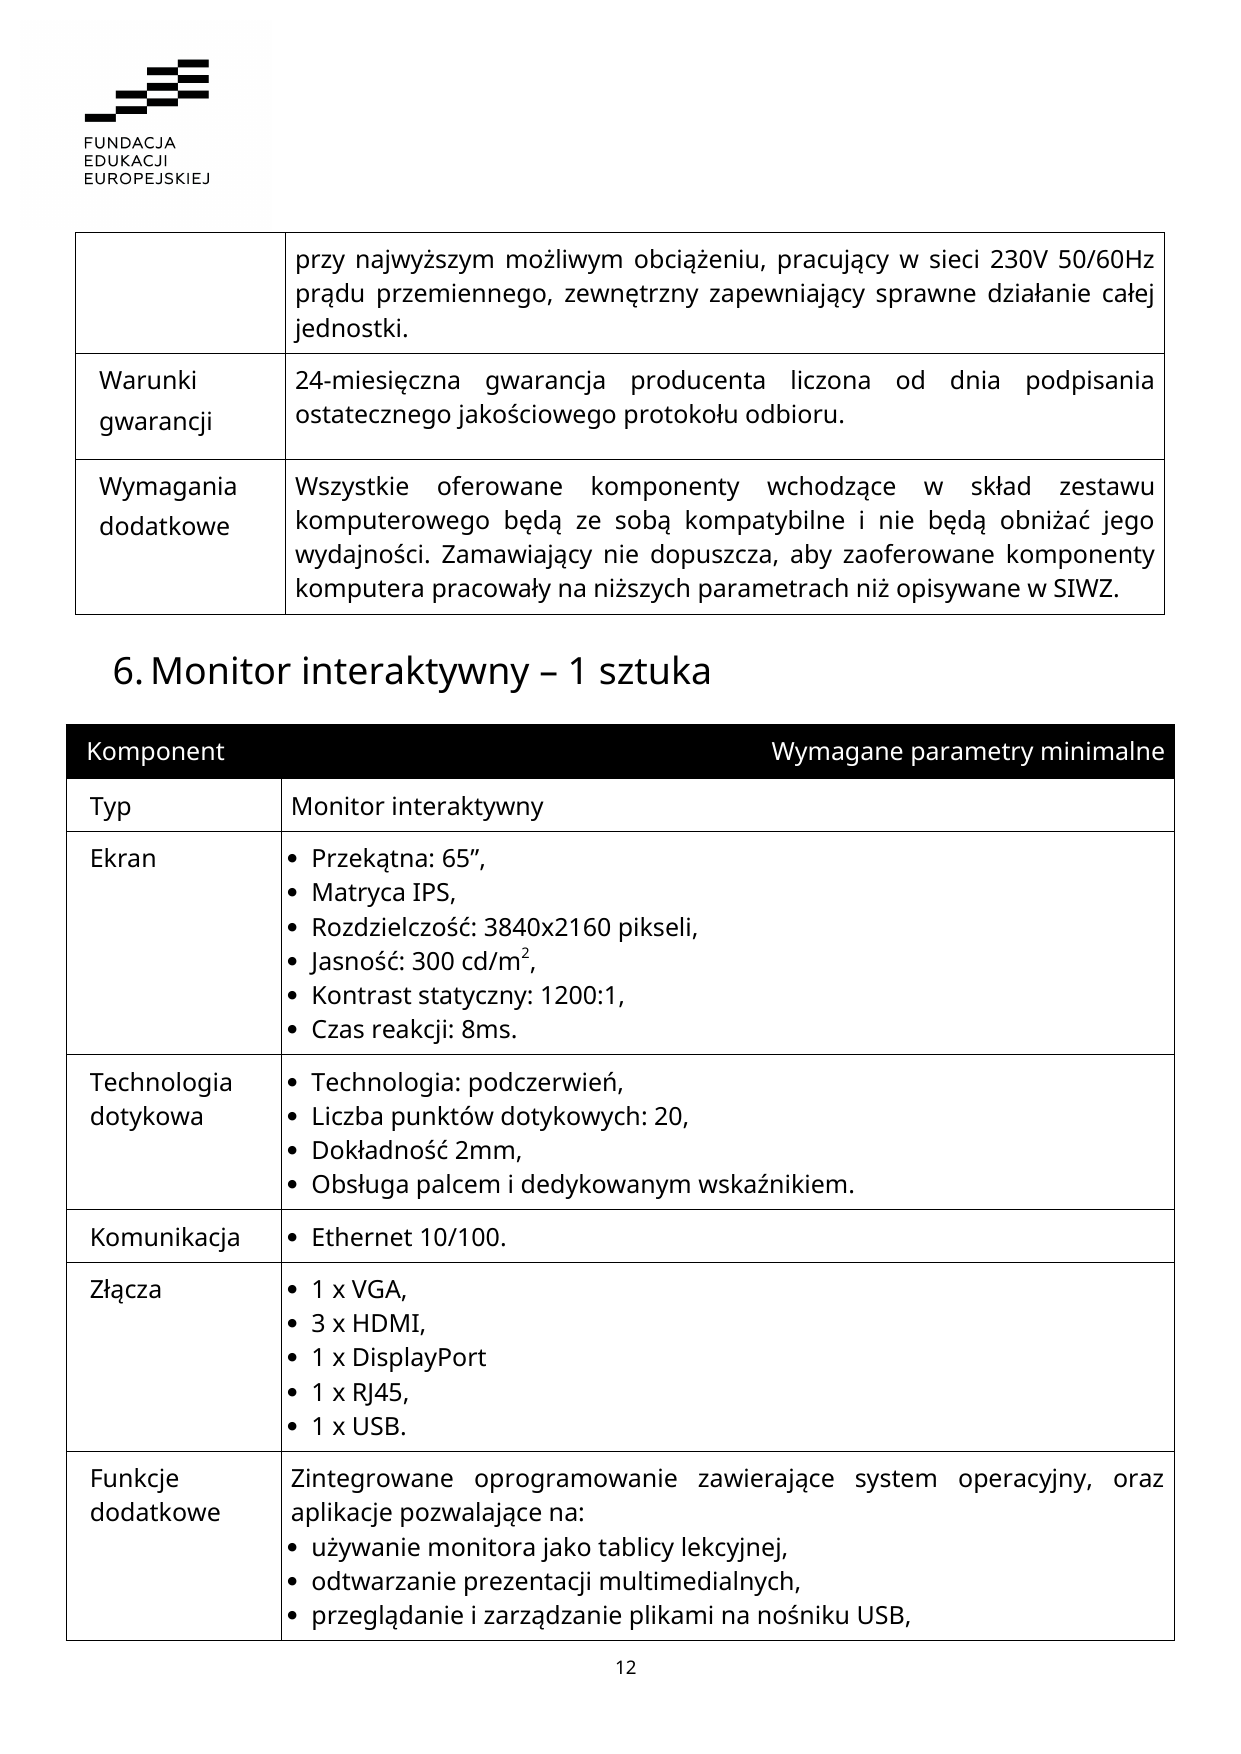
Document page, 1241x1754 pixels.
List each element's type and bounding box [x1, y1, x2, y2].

picture [20, 20, 273, 230]
